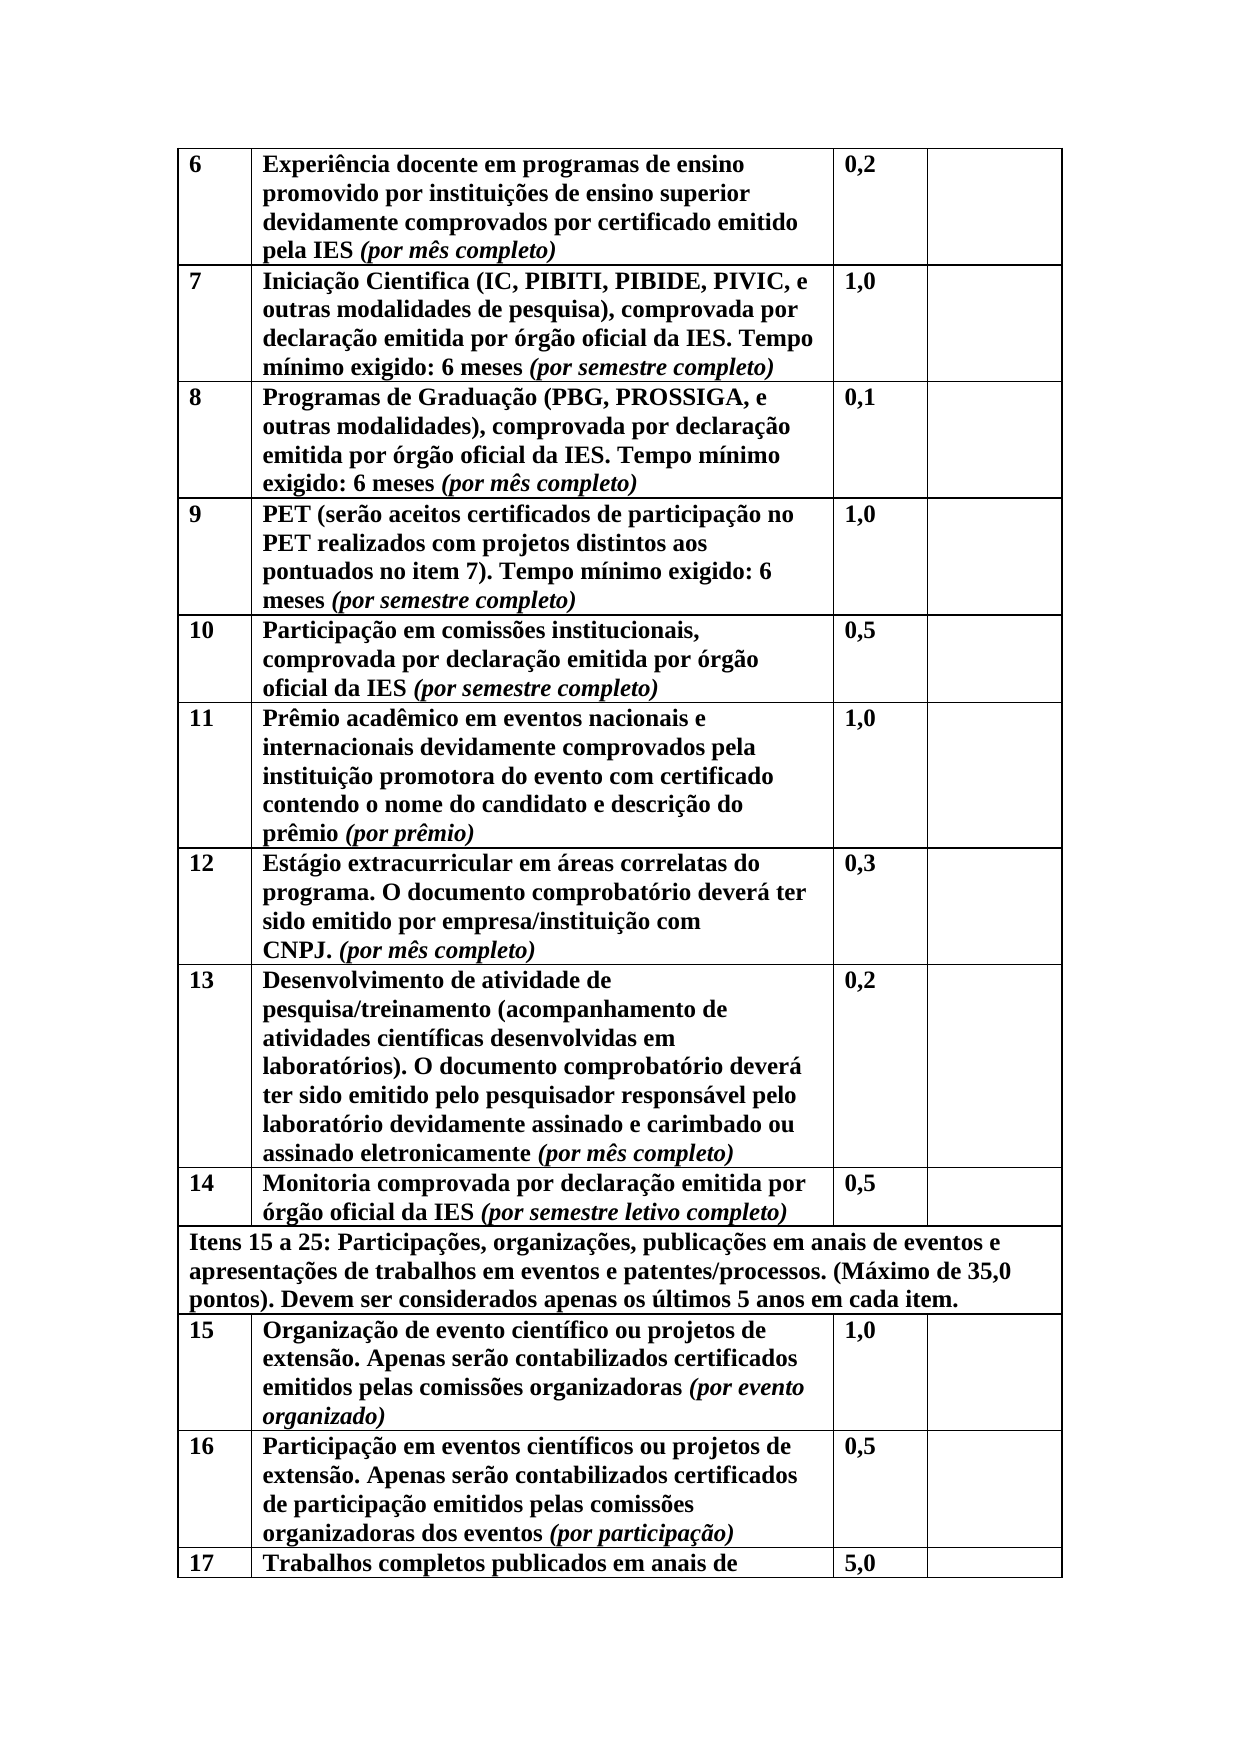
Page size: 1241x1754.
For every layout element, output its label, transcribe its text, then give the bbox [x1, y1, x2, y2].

table_cell 8 [179, 382, 251, 497]
table_cell Monitoria comprovada por declaração emitida por órgão oficial da IES (por semestre letivo completo) [252, 1168, 833, 1225]
table_cell 11 [179, 703, 251, 847]
table_cell 5,0 [834, 1548, 927, 1577]
table_cell [928, 1548, 1061, 1577]
table_cell [928, 1431, 1061, 1546]
table_cell [928, 965, 1061, 1166]
table_cell 0,5 [834, 1168, 927, 1225]
table_cell 6 [179, 149, 251, 264]
table_cell 1,0 [834, 703, 927, 847]
table_cell 10 [179, 616, 251, 702]
table_cell Prêmio acadêmico em eventos nacionais e internacionais devidamente comprovados pela instituição promotora do evento com certificado contendo o nome do candidato e descrição do prêmio (por prêmio) [252, 703, 833, 847]
table_cell 1,0 [834, 1315, 927, 1430]
table_cell 17 [179, 1548, 251, 1577]
table_cell [928, 382, 1061, 497]
table_cell 0,3 [834, 849, 927, 963]
table_cell [928, 499, 1061, 614]
table_cell Estágio extracurricular em áreas correlatas do programa. O documento comprobatório deverá ter sido emitido por empresa/instituição com CNPJ. (por mês completo) [252, 849, 833, 963]
table_cell 0,5 [834, 616, 927, 702]
table_cell 13 [179, 965, 251, 1166]
table_cell Iniciação Cientifica (IC, PIBITI, PIBIDE, PIVIC, e outras modalidades de pesquisa), comprovada por declaração emitida por órgão oficial da IES. Tempo mínimo exigido: 6 meses (por semestre completo) [252, 266, 833, 381]
table_cell Organização de evento científico ou projetos de extensão. Apenas serão contabilizados certificados emitidos pelas comissões organizadoras (por evento organizado) [252, 1315, 833, 1430]
table_cell [928, 266, 1061, 381]
table_cell [928, 1315, 1061, 1430]
table_cell 1,0 [834, 266, 927, 381]
table_cell Experiência docente em programas de ensino promovido por instituições de ensino superior devidamente comprovados por certificado emitido pela IES (por mês completo) [252, 149, 833, 264]
table_cell [928, 616, 1061, 702]
table_cell 0,2 [834, 965, 927, 1166]
table_cell Programas de Graduação (PBG, PROSSIGA, e outras modalidades), comprovada por declaração emitida por órgão oficial da IES. Tempo mínimo exigido: 6 meses (por mês completo) [252, 382, 833, 497]
table_cell 0,1 [834, 382, 927, 497]
table_cell 14 [179, 1168, 251, 1225]
table_cell [928, 149, 1061, 264]
table_cell 16 [179, 1431, 251, 1546]
table_cell 12 [179, 849, 251, 963]
table_cell 0,5 [834, 1431, 927, 1546]
table_cell [928, 1168, 1061, 1225]
table_cell [928, 849, 1061, 963]
table_cell Participação em comissões institucionais, comprovada por declaração emitida por órgão oficial da IES (por semestre completo) [252, 616, 833, 702]
table_cell Participação em eventos científicos ou projetos de extensão. Apenas serão contabilizados certificados de participação emitidos pelas comissões organizadoras dos eventos (por participação) [252, 1431, 833, 1546]
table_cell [252, 1548, 833, 1577]
table_cell PET (serão aceitos certificados de participação no PET realizados com projetos distintos aos pontuados no item 7). Tempo mínimo exigido: 6 meses (por semestre completo) [252, 499, 833, 614]
table_cell 15 [179, 1315, 251, 1430]
table_cell 0,2 [834, 149, 927, 264]
table_cell [928, 703, 1061, 847]
table_cell 1,0 [834, 499, 927, 614]
table_cell Desenvolvimento de atividade de pesquisa/treinamento (acompanhamento de atividades científicas desenvolvidas em laboratórios). O documento comprobatório deverá ter sido emitido pelo pesquisador responsável pelo laboratório devidamente assinado e carimbado ou assinado eletronicamente (por mês completo) [252, 965, 833, 1166]
table_cell 7 [179, 266, 251, 381]
table_cell 9 [179, 499, 251, 614]
table_cell Itens 15 a 25: Participações, organizações, publicações em anais de eventos e apresentações de trabalhos em eventos e patentes/processos. (Máximo de 35,0 pontos). Devem ser considerados apenas os últimos 5 anos em cada item. [179, 1227, 1061, 1313]
